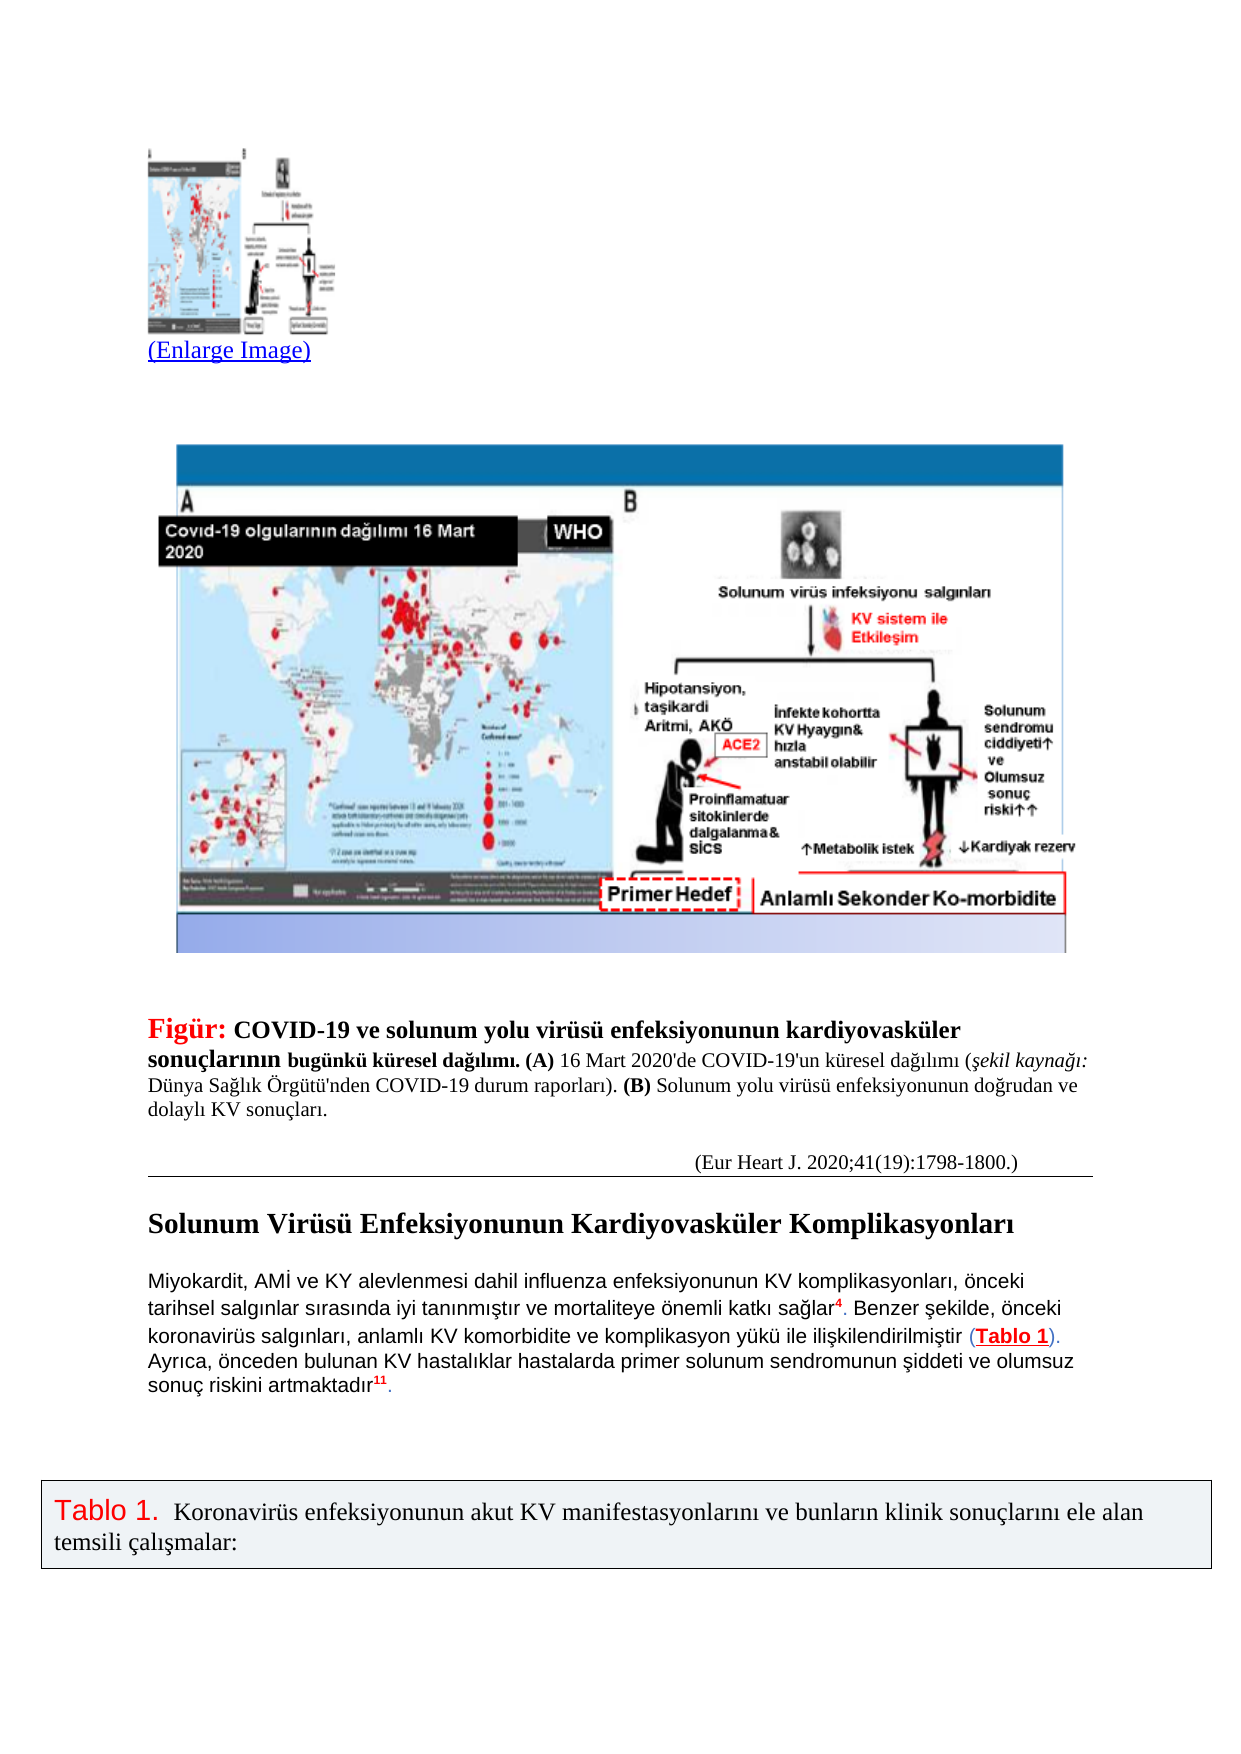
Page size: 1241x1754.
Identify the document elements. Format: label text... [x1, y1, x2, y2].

text Solunum Virüsü Enfeksiyonunun Kardiyovasküler Komplikasyonları [148, 1207, 1093, 1240]
picture [147, 147, 336, 336]
table_header Tablo 1. Koronavirüs enfeksiyonunun akut KV manifestasyonlarını ve bunların klinik sonuçlarını ele alan temsili çalışmalar: [42, 1481, 1211, 1568]
text (Enlarge Image) [148, 335, 1093, 364]
text (Eur Heart J. 2020;41(19):1798-1800.) [148, 1150, 1093, 1176]
picture [147, 421, 1093, 953]
text Miyokardit, AMİ ve KY alevlenmesi dahil influenza enfeksiyonunun KV komplikasyonları, önceki tarihsel salgınlar sırasında iyi tanınmıştır ve mortaliteye önemli katkı sağlar4. Benzer şekilde, önceki koronavirüs salgınları, anlamlı KV komorbidite ve komplikasyon yükü ile ilişkilendirilmiştir (Tablo 1). Ayrıca, önceden bulunan KV hastalıklar hastalarda primer solunum sendromunun şiddeti ve olumsuz sonuç riskini artmaktadır11. [148, 1269, 1093, 1397]
text Figür: COVID-19 ve solunum yolu virüsü enfeksiyonunun kardiyovasküler sonuçlarının bugünkü küresel dağılımı. (A) 16 Mart 2020'de COVID-19'un küresel dağılımı (şekil kaynağı: Dünya Sağlık Örgütü'nden COVID-19 durum raporları). (B) Solunum yolu virüsü enfeksiyonunun doğrudan ve dolaylı KV sonuçları. [148, 1011, 1093, 1121]
